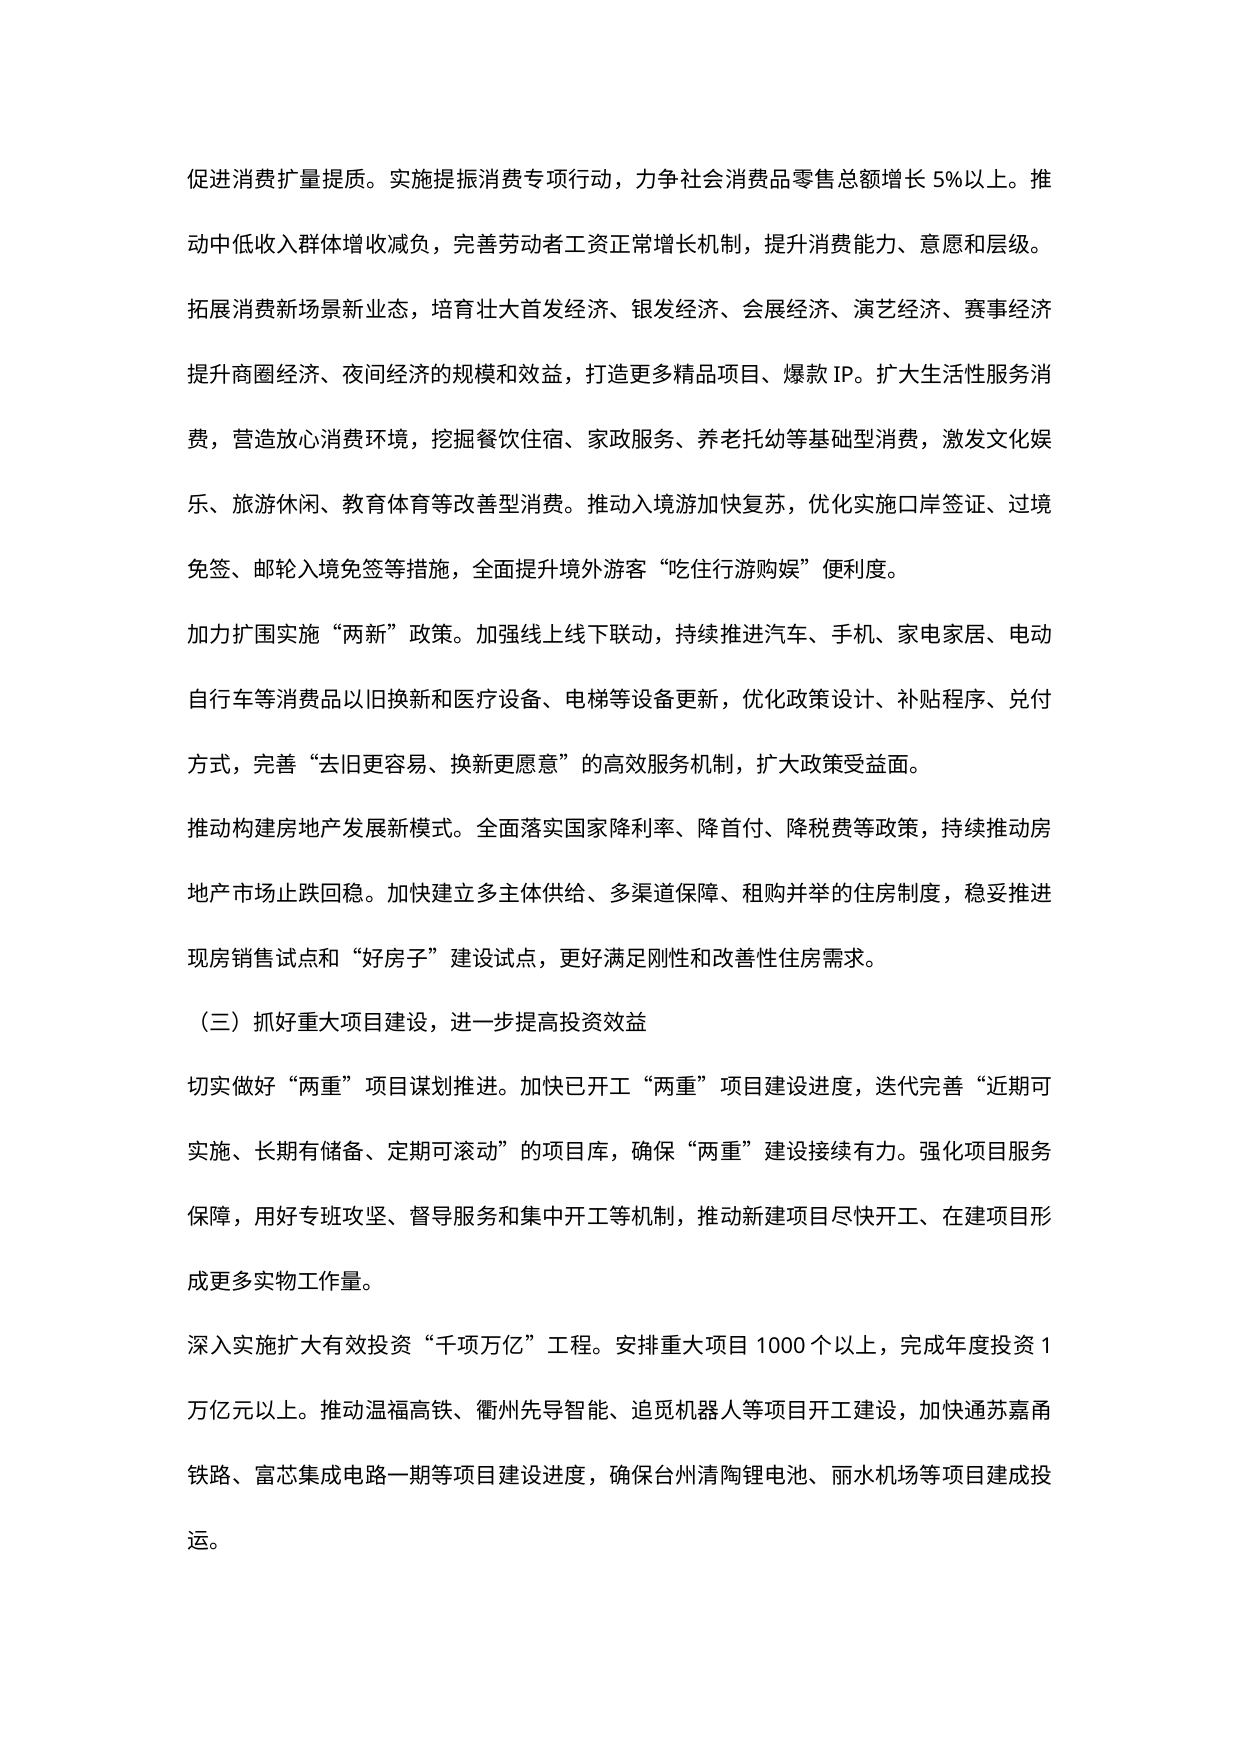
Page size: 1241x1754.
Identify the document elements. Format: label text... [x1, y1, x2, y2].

text 深入实施扩大有效投资“千项万亿”工程。安排重大项目1000个以上，完成年度投资1万亿元以上。推动温福高铁、衢州先导智能、追觅机器人等项目开工建设，加快通苏嘉甬铁路、富芯集成电路一期等项目建设进度，确保台州清陶锂电池、丽水机场等项目建成投运。 [187, 1328, 1053, 1555]
text 加力扩围实施“两新”政策。加强线上线下联动，持续推进汽车、手机、家电家居、电动自行车等消费品以旧换新和医疗设备、电梯等设备更新，优化政策设计、补贴程序、兑付方式，完善“去旧更容易、换新更愿意”的高效服务机制，扩大政策受益面。 [187, 616, 1053, 779]
text 促进消费扩量提质。实施提振消费专项行动，力争社会消费品零售总额增长5%以上。推动中低收入群体增收减负，完善劳动者工资正常增长机制，提升消费能力、意愿和层级。拓展消费新场景新业态，培育壮大首发经济、银发经济、会展经济、演艺经济、赛事经济，提升商圈经济、夜间经济的规模和效益，打造更多精品项目、爆款IP。扩大生活性服务消费，营造放心消费环境，挖掘餐饮住宿、家政服务、养老托幼等基础型消费，激发文化娱乐、旅游休闲、教育体育等改善型消费。推动入境游加快复苏，优化实施口岸签证、过境免签、邮轮入境免签等措施，全面提升境外游客“吃住行游购娱”便利度。 [187, 162, 1053, 584]
text 切实做好“两重”项目谋划推进。加快已开工“两重”项目建设进度，迭代完善“近期可实施、长期有储备、定期可滚动”的项目库，确保“两重”建设接续有力。强化项目服务保障，用好专班攻坚、督导服务和集中开工等机制，推动新建项目尽快开工、在建项目形成更多实物工作量。 [187, 1069, 1053, 1296]
text 推动构建房地产发展新模式。全面落实国家降利率、降首付、降税费等政策，持续推动房地产市场止跌回稳。加快建立多主体供给、多渠道保障、租购并举的住房制度，稳妥推进现房销售试点和“好房子”建设试点，更好满足刚性和改善性住房需求。 [187, 810, 1053, 973]
text （三）抓好重大项目建设，进一步提高投资效益 [187, 1004, 1053, 1037]
